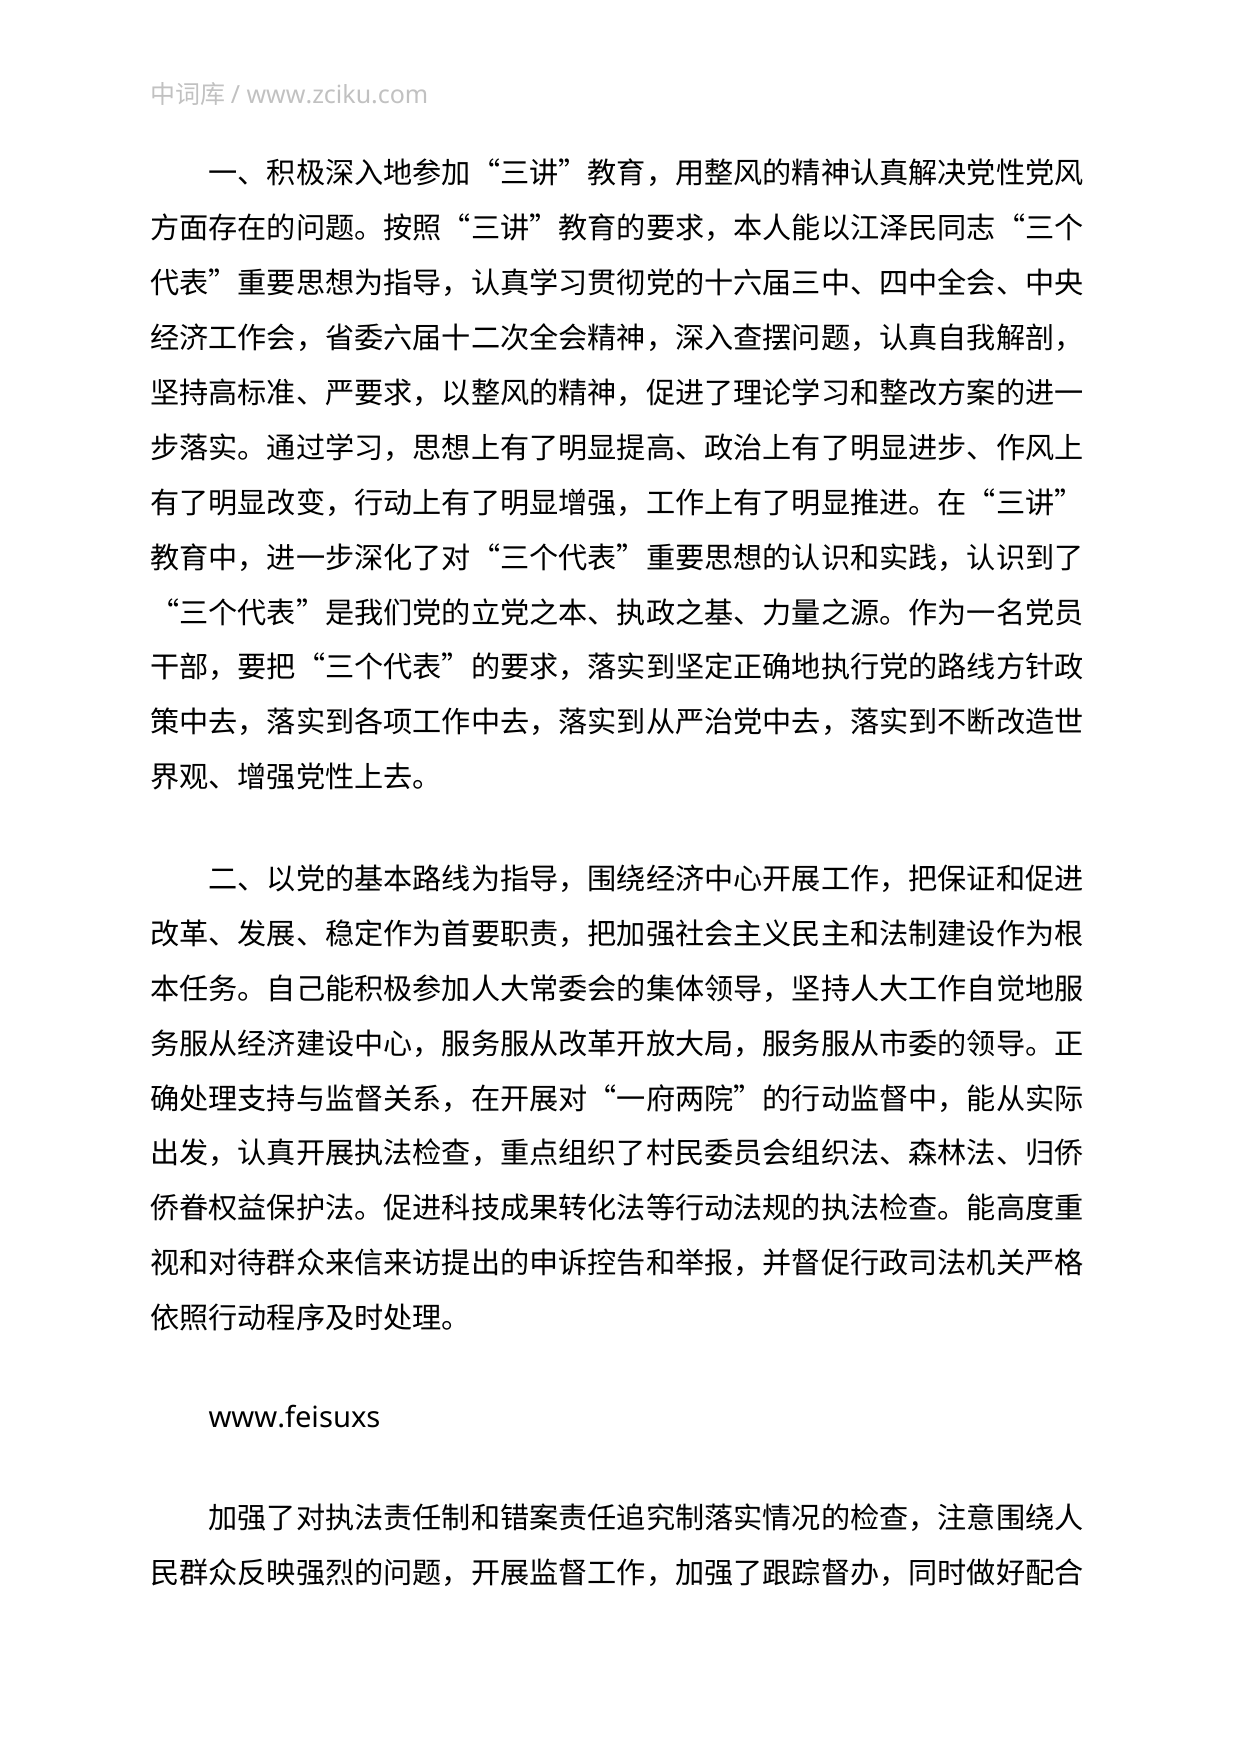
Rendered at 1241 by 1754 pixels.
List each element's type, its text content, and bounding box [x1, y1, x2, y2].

text www.feisuxs [150, 1397, 1090, 1436]
text 二、以党的基本路线为指导，围绕经济中心开展工作，把保证和促进改革、发展、稳定作为首要职责，把加强社会主义民主和法制建设作为根本任务。自己能积极参加人大常委会的集体领导，坚持人大工作自觉地服务服从经济建设中心，服务服从改革开放大局，服务服从市委的领导。正确处理支持与监督关系，在开展对“一府两院”的行动监督中，能从实际出发，认真开展执法检查，重点组织了村民委员会组织法、森林法、归侨侨眷权益保护法。促进科技成果转化法等行动法规的执法检查。能高度重视和对待群众来信来访提出的申诉控告和举报，并督促行政司法机关严格依照行动程序及时处理。 [150, 856, 1090, 1337]
text 一、积极深入地参加“三讲”教育，用整风的精神认真解决党性党风方面存在的问题。按照“三讲”教育的要求，本人能以江泽民同志“三个代表”重要思想为指导，认真学习贯彻党的十六届三中、四中全会、中央经济工作会，省委六届十二次全会精神，深入查摆问题，认真自我解剖，坚持高标准、严要求，以整风的精神，促进了理论学习和整改方案的进一步落实。通过学习，思想上有了明显提高、政治上有了明显进步、作风上有了明显改变，行动上有了明显增强，工作上有了明显推进。在“三讲”教育中，进一步深化了对“三个代表”重要思想的认识和实践，认识到了“三个代表”是我们党的立党之本、执政之基、力量之源。作为一名党员干部，要把“三个代表”的要求，落实到坚定正确地执行党的路线方针政策中去，落实到各项工作中去，落实到从严治党中去，落实到不断改造世界观、增强党性上去。 [150, 150, 1090, 796]
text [150, 1495, 1090, 1592]
